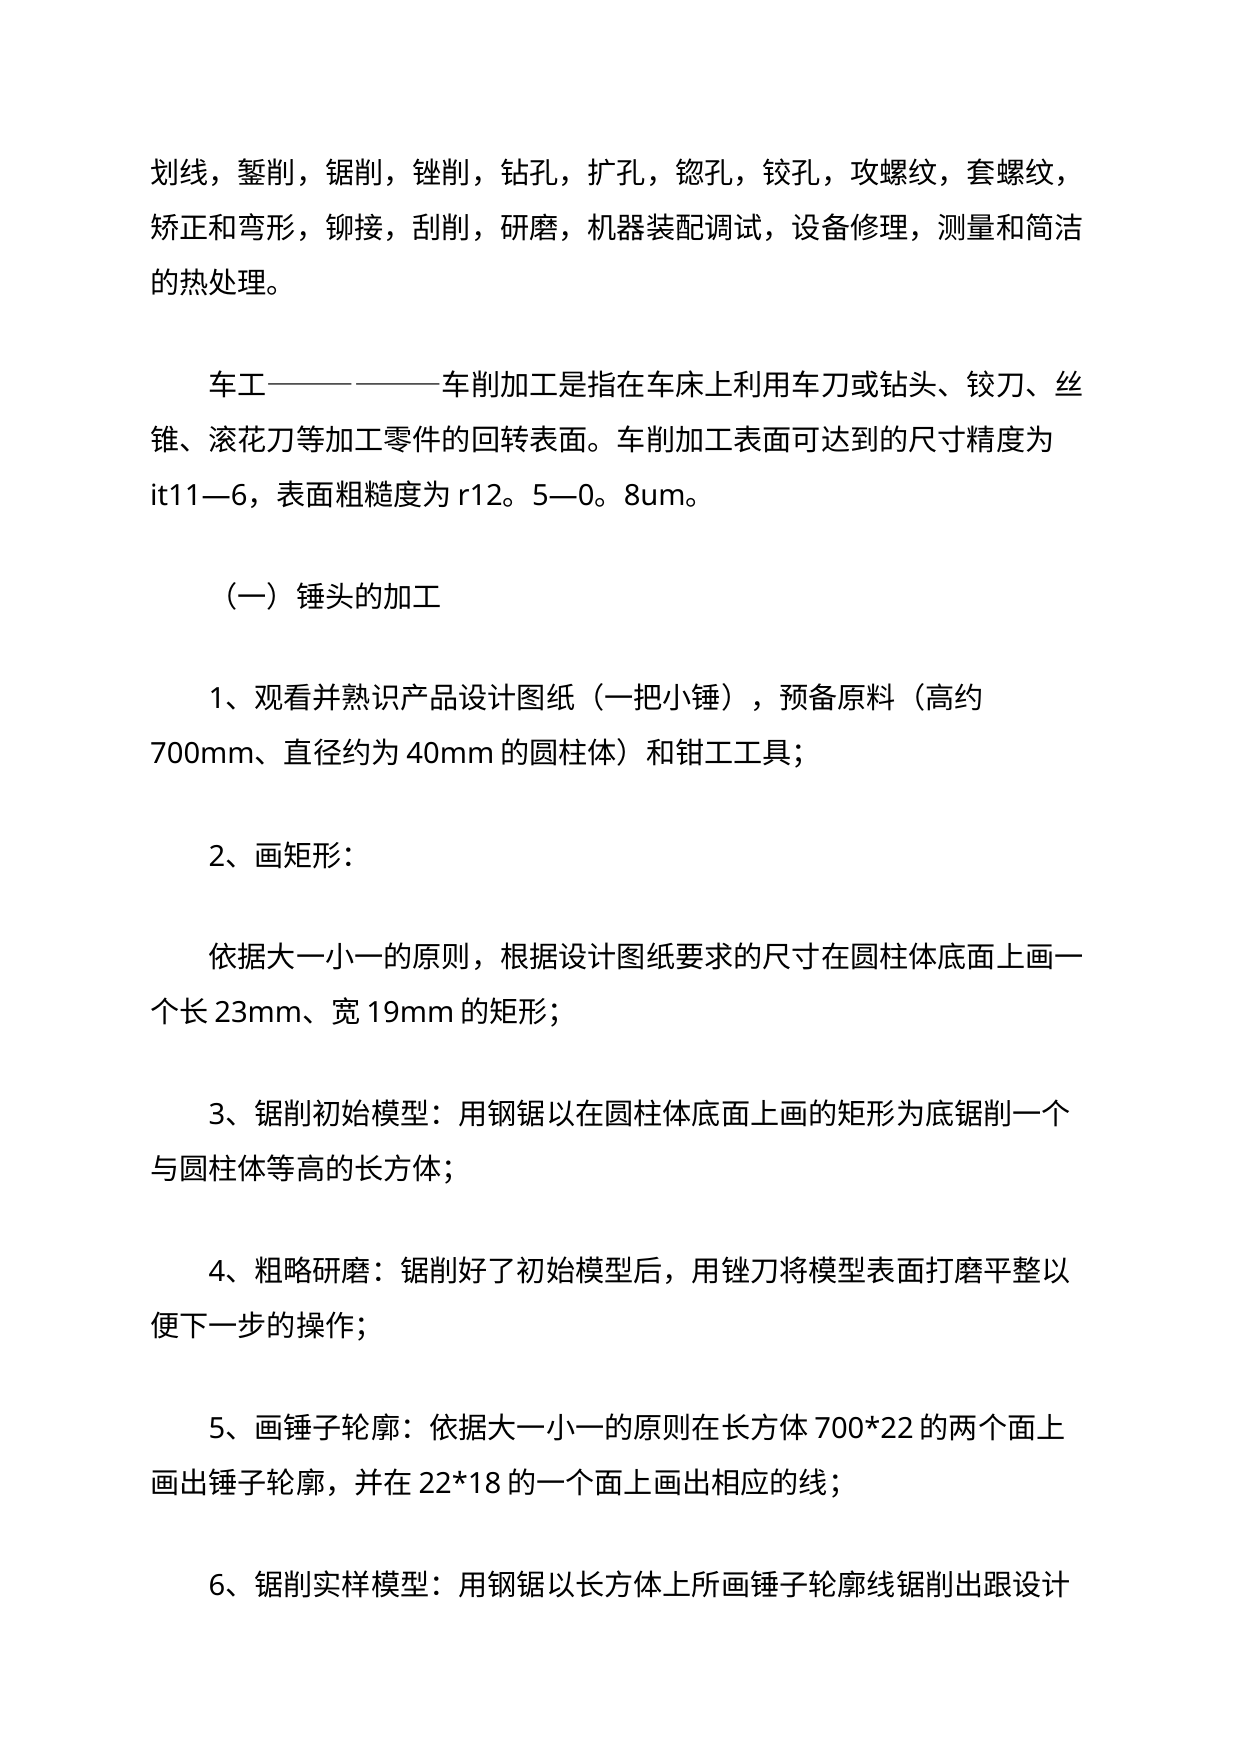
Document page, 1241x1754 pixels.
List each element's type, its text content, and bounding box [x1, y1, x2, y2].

text 车工——————车削加工是指在车床上利用车刀或钻头、铰刀、丝锥、滚花刀等加工零件的回转表面。车削加工表面可达到的尺寸精度为it11—6，表面粗糙度为r12。5—0。8um。 [150, 362, 1090, 514]
text （一）锤头的加工 [150, 573, 1090, 616]
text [150, 1561, 1090, 1604]
text 5、画锤子轮廓：依据大一小一的原则在长方体700*22的两个面上画出锤子轮廓，并在22*18的一个面上画出相应的线； [150, 1404, 1090, 1502]
text 1、观看并熟识产品设计图纸（一把小锤），预备原料（高约700mm、直径约为40mm的圆柱体）和钳工工具； [150, 675, 1090, 772]
text 2、画矩形： [150, 832, 1090, 874]
text 依据大一小一的原则，根据设计图纸要求的尺寸在圆柱体底面上画一个长23mm、宽19mm的矩形； [150, 934, 1090, 1031]
text 4、粗略研磨：锯削好了初始模型后，用锉刀将模型表面打磨平整以便下一步的操作； [150, 1248, 1090, 1345]
text 3、锯削初始模型：用钢锯以在圆柱体底面上画的矩形为底锯削一个与圆柱体等高的长方体； [150, 1091, 1090, 1188]
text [150, 150, 1090, 302]
